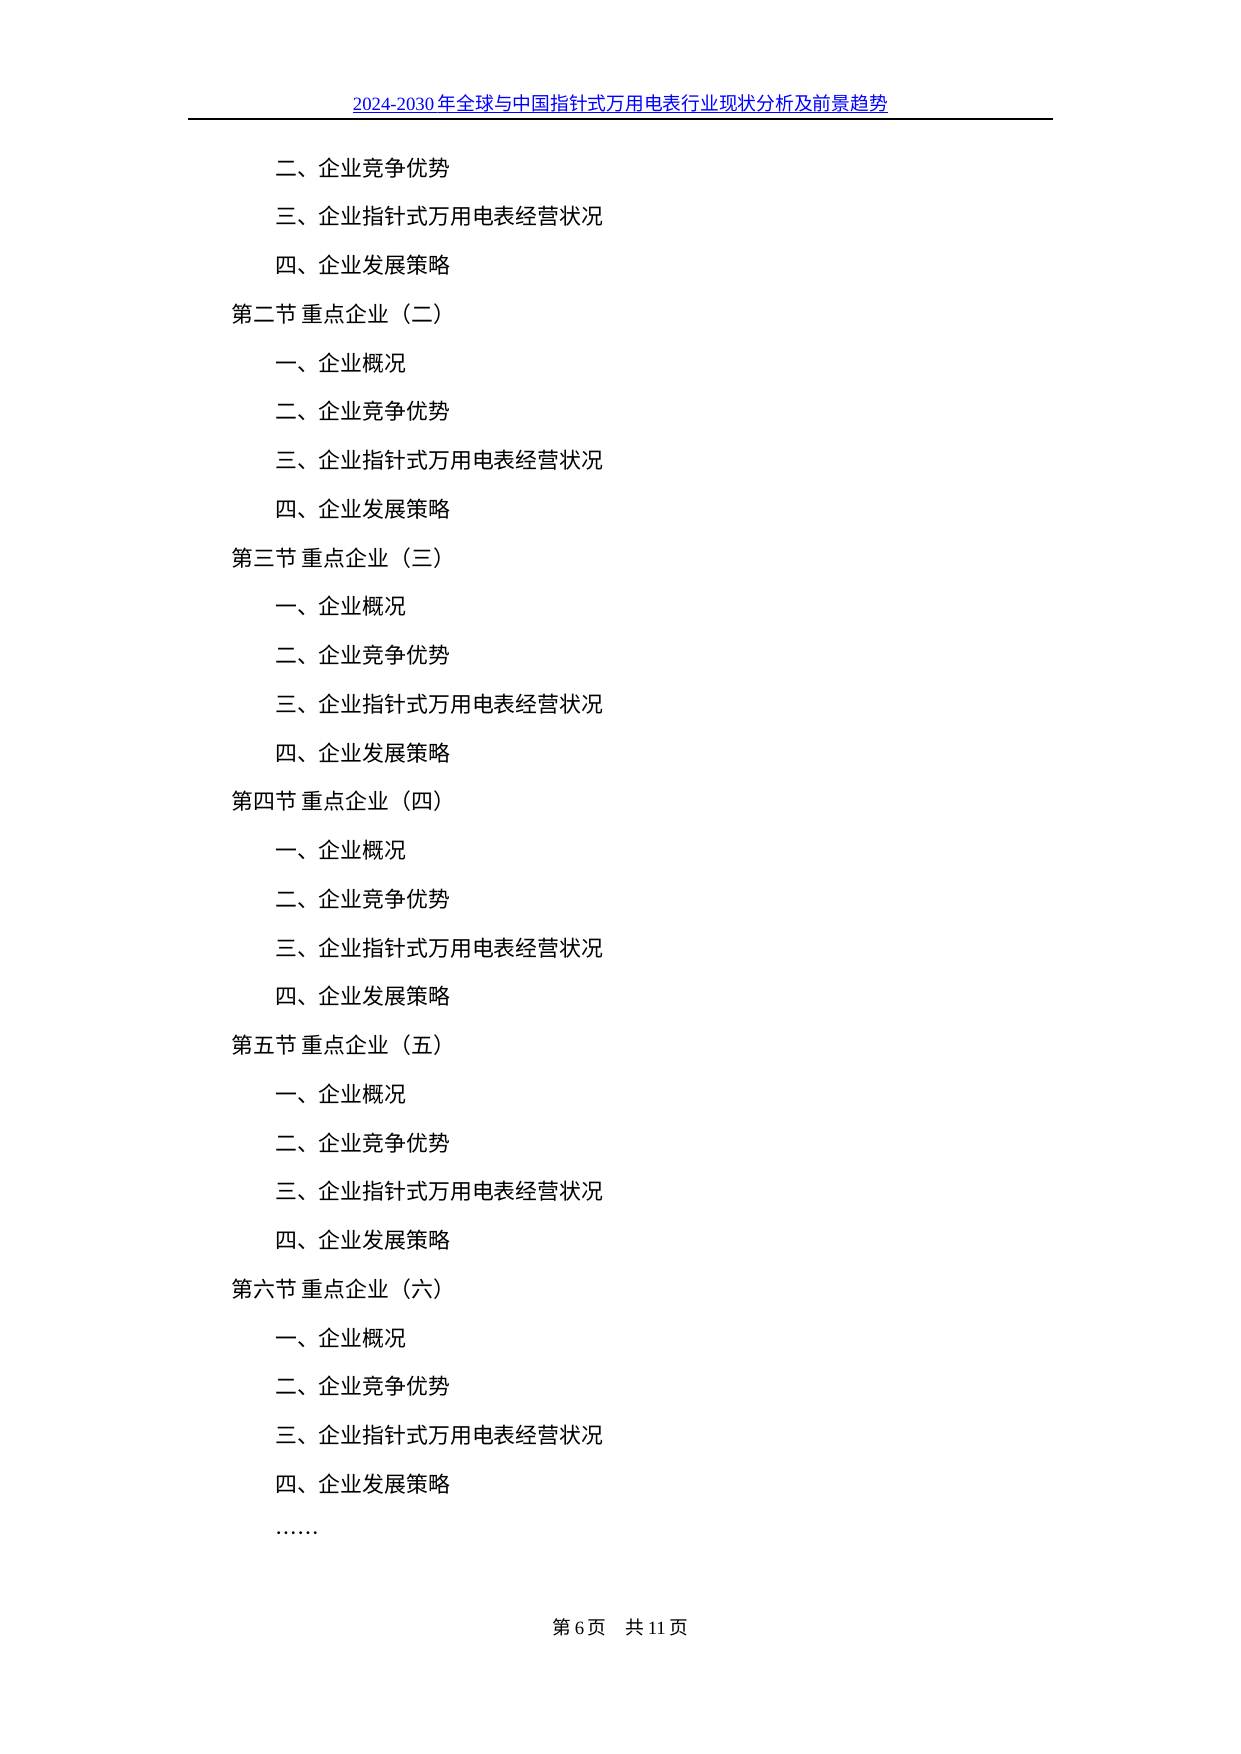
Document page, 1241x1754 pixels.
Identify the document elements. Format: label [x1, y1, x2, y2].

text [187, 150, 1053, 1548]
